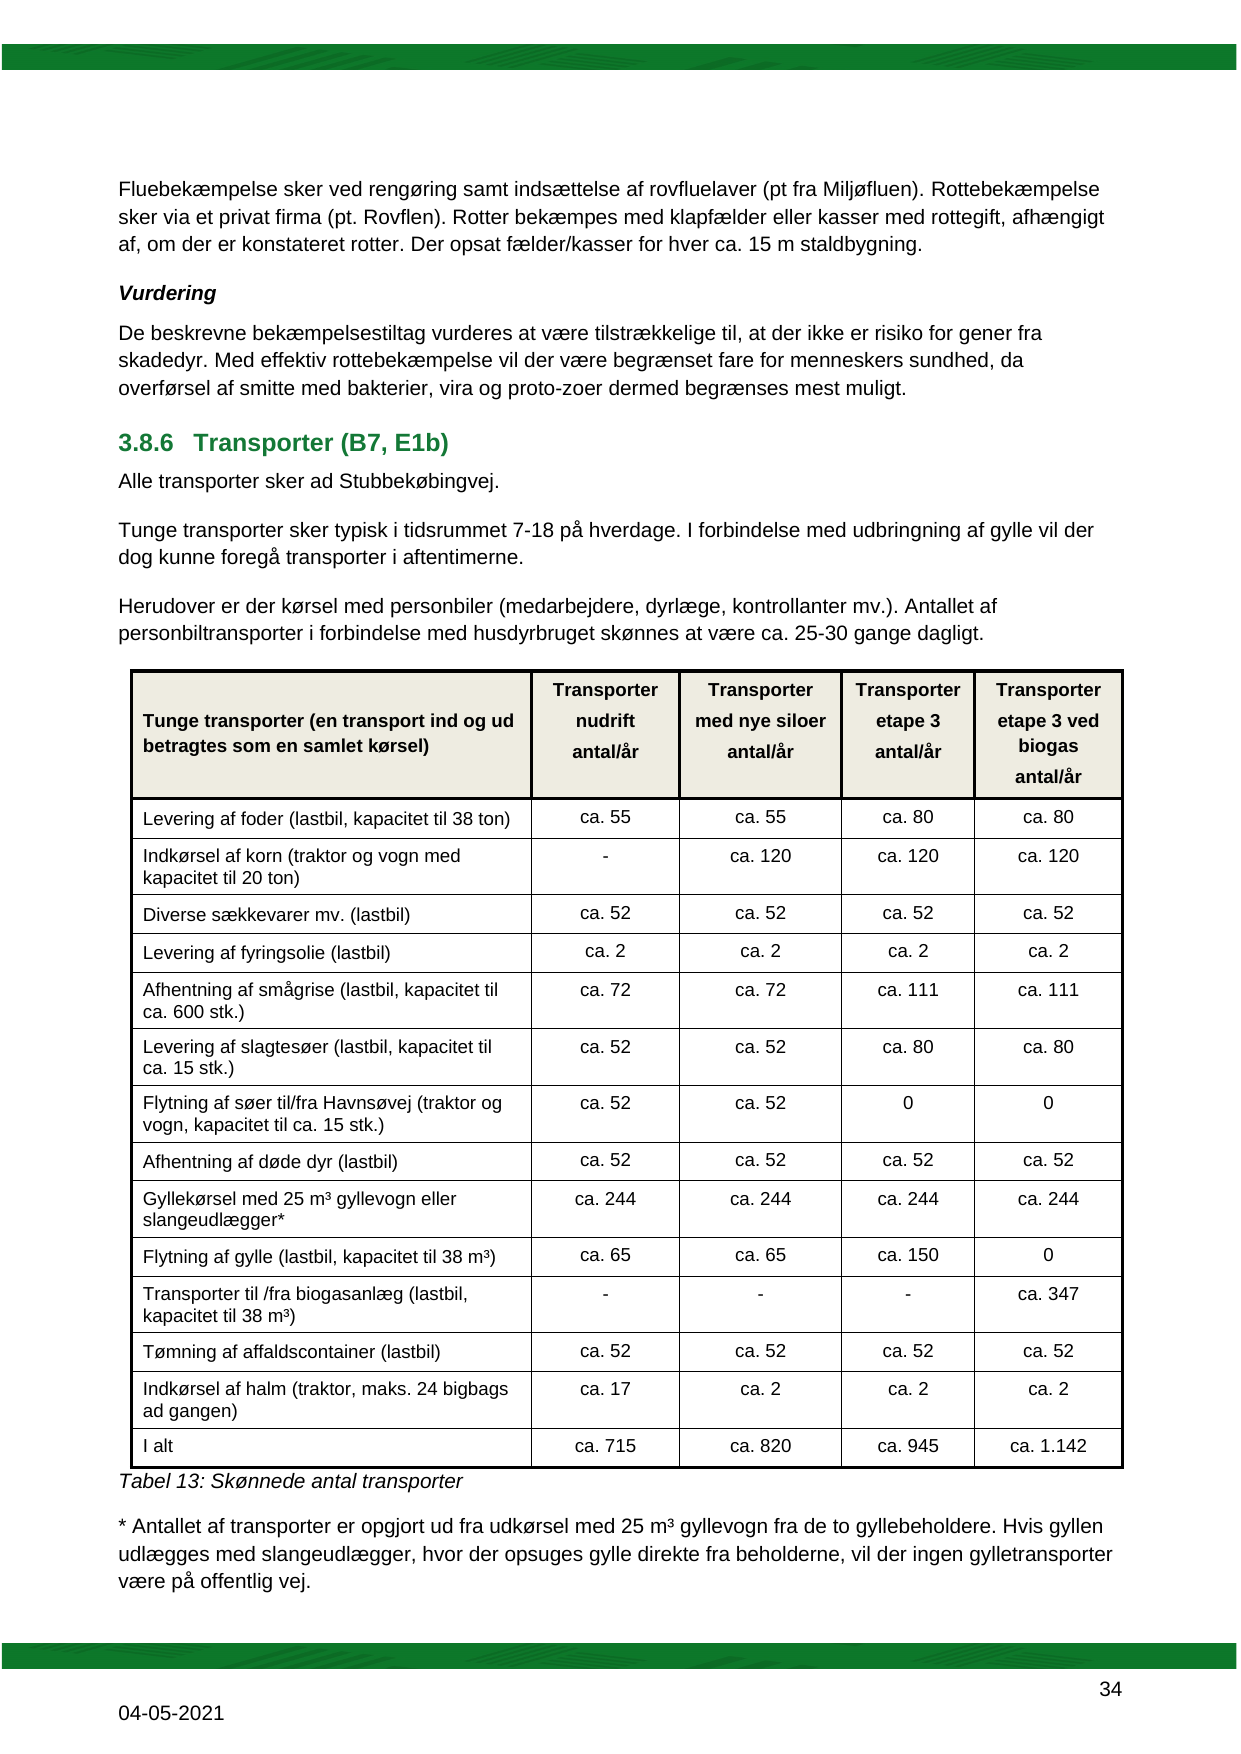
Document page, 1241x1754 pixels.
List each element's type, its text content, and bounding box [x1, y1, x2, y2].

table_cell ca. 52 [532, 895, 679, 933]
table_cell ca. 120 [975, 839, 1121, 894]
table_cell ca. 2 [842, 934, 974, 972]
table_cell Diverse sækkevarer mv. (lastbil) [133, 895, 531, 933]
table_cell Afhentning af smågrise (lastbil, kapacitet til ca. 600 stk.) [133, 973, 531, 1028]
table_cell - [842, 1277, 974, 1332]
table_cell ca. 55 [680, 800, 841, 838]
table_cell ca. 52 [680, 1333, 841, 1371]
table_header Transporter etape 3 antal/år [843, 673, 973, 797]
text Tabel 13: Skønnede antal transporter [118, 1469, 1122, 1493]
table_cell ca. 52 [532, 1086, 679, 1142]
table_cell - [680, 1277, 841, 1332]
text De beskrevne bekæmpelsestiltag vurderes at være tilstrækkelige til, at der ikke er risiko for gener fra skadedyr. Med effektiv rottebekæmpelse vil der være begrænset fare for menneskers sundhed, da overførsel af smitte med bakterier, vira og proto-zoer dermed begrænses mest muligt. [118, 321, 1122, 399]
table_header Tunge transporter (en transport ind og ud betragtes som en samlet kørsel) [133, 673, 530, 797]
table_cell ca. 52 [975, 895, 1121, 933]
text Alle transporter sker ad Stubbekøbingvej. [118, 469, 1122, 493]
text Transporter (B7, E1b) [118, 428, 1122, 457]
table_cell ca. 52 [532, 1029, 679, 1085]
table_cell ca. 52 [842, 895, 974, 933]
table_cell ca. 72 [680, 973, 841, 1028]
table_cell I alt [133, 1429, 531, 1466]
text Herudover er der kørsel med personbiler (medarbejdere, dyrlæge, kontrollanter mv.). Antallet af personbiltransporter i forbindelse med husdyrbruget skønnes at være ca. 25-30 gange dagligt. [118, 593, 1122, 645]
text Vurdering [118, 281, 1122, 304]
table_cell ca. 55 [532, 800, 679, 838]
table_cell ca. 80 [842, 1029, 974, 1085]
picture [0, 44, 1236, 70]
table_cell ca. 80 [975, 1029, 1121, 1085]
table_cell Levering af fyringsolie (lastbil) [133, 934, 531, 972]
table_cell ca. 2 [842, 1372, 974, 1427]
table_cell ca. 1.142 [975, 1429, 1121, 1466]
table_cell ca. 52 [532, 1333, 679, 1371]
table_cell ca. 244 [975, 1181, 1121, 1237]
table_cell 0 [842, 1086, 974, 1142]
table_cell ca. 52 [532, 1143, 679, 1180]
text Fluebekæmpelse sker ved rengøring samt indsættelse af rovfluelaver (pt fra Miljøfluen). Rottebekæmpelse sker via et privat firma (pt. Rovflen). Rotter bekæmpes med klapfælder eller kasser med rottegift, afhængigt af, om der er konstateret rotter. Der opsat fælder/kasser for hver ca. 15 m staldbygning. [118, 177, 1122, 256]
table_cell 0 [975, 1086, 1121, 1142]
table_cell ca. 120 [680, 839, 841, 894]
table_cell Afhentning af døde dyr (lastbil) [133, 1143, 531, 1180]
text Tunge transporter sker typisk i tidsrummet 7-18 på hverdage. I forbindelse med udbringning af gylle vil der dog kunne foregå transporter i aftentimerne. [118, 518, 1122, 569]
table_cell ca. 52 [975, 1333, 1121, 1371]
table_cell Indkørsel af korn (traktor og vogn med kapacitet til 20 ton) [133, 839, 531, 894]
table_cell ca. 111 [975, 973, 1121, 1028]
text * Antallet af transporter er opgjort ud fra udkørsel med 25 m³ gyllevogn fra de to gyllebeholdere. Hvis gyllen udlægges med slangeudlægger, hvor der opsuges gylle direkte fra beholderne, vil der ingen gylletransporter være på offentlig vej. [118, 1514, 1122, 1593]
table_cell ca. 244 [680, 1181, 841, 1237]
table_cell 0 [975, 1238, 1121, 1276]
table_cell ca. 52 [842, 1333, 974, 1371]
table_cell ca. 2 [975, 1372, 1121, 1427]
table_cell ca. 65 [680, 1238, 841, 1276]
table_cell - [532, 839, 679, 894]
table_cell ca. 17 [532, 1372, 679, 1427]
table_cell Transporter til /fra biogasanlæg (lastbil, kapacitet til 38 m³) [133, 1277, 531, 1332]
table_cell ca. 72 [532, 973, 679, 1028]
table_cell ca. 2 [680, 934, 841, 972]
table_cell Flytning af søer til/fra Havnsøvej (traktor og vogn, kapacitet til ca. 15 stk.) [133, 1086, 531, 1142]
table_cell ca. 2 [680, 1372, 841, 1427]
table_cell ca. 2 [975, 934, 1121, 972]
table_cell Tømning af affaldscontainer (lastbil) [133, 1333, 531, 1371]
table_cell ca. 80 [975, 800, 1121, 838]
table_header Transporter med nye siloer antal/år [681, 673, 840, 797]
table_header Transporter etape 3 ved biogas antal/år [976, 673, 1121, 797]
table_header Transporter nudrift antal/år [533, 673, 678, 797]
picture [0, 1643, 1236, 1669]
table_cell ca. 347 [975, 1277, 1121, 1332]
table_cell Levering af foder (lastbil, kapacitet til 38 ton) [133, 800, 531, 838]
table_cell ca. 150 [842, 1238, 974, 1276]
table_cell ca. 80 [842, 800, 974, 838]
table_cell ca. 120 [842, 839, 974, 894]
table_cell Levering af slagtesøer (lastbil, kapacitet til ca. 15 stk.) [133, 1029, 531, 1085]
table_cell ca. 52 [680, 1143, 841, 1180]
table_cell ca. 52 [680, 1029, 841, 1085]
table_cell ca. 2 [532, 934, 679, 972]
table_cell ca. 65 [532, 1238, 679, 1276]
table_cell ca. 820 [680, 1429, 841, 1466]
table_cell ca. 52 [975, 1143, 1121, 1180]
table_cell Indkørsel af halm (traktor, maks. 24 bigbags ad gangen) [133, 1372, 531, 1427]
table_cell - [532, 1277, 679, 1332]
table_cell ca. 945 [842, 1429, 974, 1466]
table_cell ca. 52 [842, 1143, 974, 1180]
table_cell ca. 52 [680, 895, 841, 933]
table_cell Flytning af gylle (lastbil, kapacitet til 38 m³) [133, 1238, 531, 1276]
table_cell ca. 244 [842, 1181, 974, 1237]
table_cell ca. 111 [842, 973, 974, 1028]
table_cell ca. 52 [680, 1086, 841, 1142]
table_cell Gyllekørsel med 25 m³ gyllevogn eller slangeudlægger* [133, 1181, 531, 1237]
table_cell ca. 244 [532, 1181, 679, 1237]
table_cell ca. 715 [532, 1429, 679, 1466]
